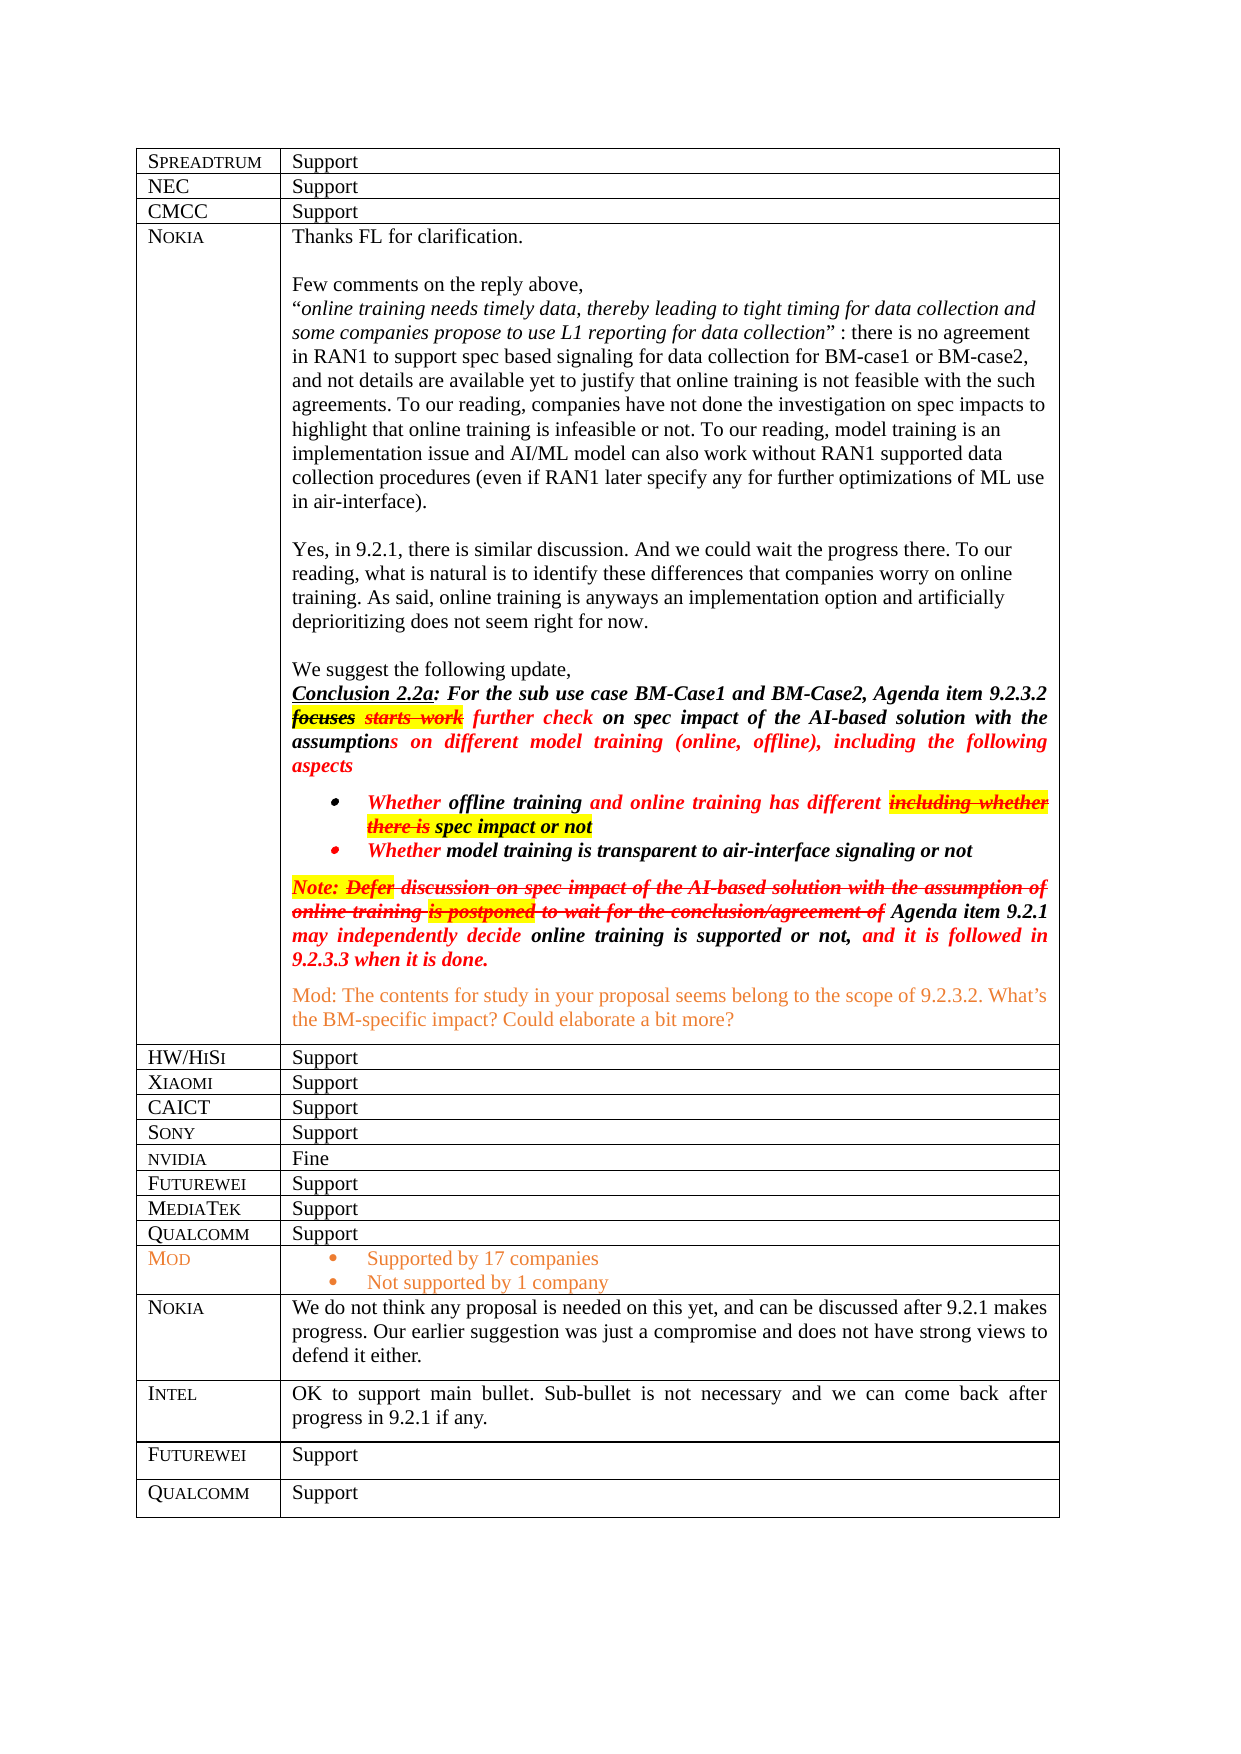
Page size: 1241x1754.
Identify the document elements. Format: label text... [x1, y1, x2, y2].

table_cell Support [281, 1443, 1059, 1479]
table_cell Spreadtrum [137, 149, 280, 173]
table_cell Support [281, 1070, 1059, 1094]
table_cell CMCC [137, 199, 280, 223]
table_cell nvidia [137, 1145, 280, 1169]
table_cell NEC [137, 174, 280, 198]
table_cell Support [281, 1045, 1059, 1069]
table_cell Support [281, 149, 1059, 173]
table_cell OK to support main bullet. Sub-bullet is not necessary and we can come back after progress in 9.2.1 if any. [281, 1381, 1059, 1441]
table_cell Support [281, 1196, 1059, 1220]
table_cell Support [281, 1171, 1059, 1194]
table_cell Fine [281, 1145, 1059, 1169]
table_cell Support [281, 199, 1059, 223]
table_cell Qualcomm [137, 1221, 280, 1245]
table_cell We do not think any proposal is needed on this yet, and can be discussed after 9.2.1 makes progress. Our earlier suggestion was just a compromise and does not have strong views to defend it either. [281, 1295, 1059, 1380]
table_cell Support [281, 1120, 1059, 1144]
table_cell Qualcomm [137, 1480, 280, 1517]
table_cell Xiaomi [137, 1070, 280, 1094]
table_cell Intel [137, 1381, 280, 1441]
table_cell Support [281, 1221, 1059, 1245]
table_cell Support [281, 1480, 1059, 1517]
table_cell Nokia [137, 224, 280, 1044]
table_cell Thanks FL for clarification. Few comments on the reply above, “online training needs timely data, thereby leading to tight timing for data collection and some companies propose to use L1 reporting for data collection” : there is no agreement in RAN1 to support spec based signaling for data collection for BM-case1 or BM-case2, and not details are available yet to justify that online training is not feasible with the such agreements. To our reading, companies have not done the investigation on spec impacts to highlight that online training is infeasible or not. To our reading, model training is an implementation issue and AI/ML model can also work without RAN1 supported data collection procedures (even if RAN1 later specify any for further optimizations of ML use in air-interface). Yes, in 9.2.1, there is similar discussion. And we could wait the progress there. To our reading, what is natural is to identify these differences that companies worry on online training. As said, online training is anyways an implementation option and artificially deprioritizing does not seem right for now. We suggest the following update, Conclusion 2.2a: For the sub use case BM-Case1 and BM-Case2, Agenda item 9.2.3.2 focuses starts work further check on spec impact of the AI-based solution with the assumptions on different model training (online, offline), including the following aspects Whether offline training and online training has different including whether there is spec impact or not Whether model training is transparent to air-interface signaling or not Note: Defer discussion on spec impact of the AI-based solution with the assumption of online training is postponed to wait for the conclusion/agreement of Agenda item 9.2.1 may independently decide online training is supported or not, and it is followed in 9.2.3.3 when it is done. Mod: The contents for study in your proposal seems belong to the scope of 9.2.3.2. What’s the BM-specific impact? Could elaborate a bit more? [281, 224, 1059, 1044]
table_cell Supported by 17 companies Not supported by 1 company [281, 1246, 1059, 1294]
table_cell Sony [137, 1120, 280, 1144]
table_cell Futurewei [137, 1171, 280, 1194]
table_cell HW/HiSi [137, 1045, 280, 1069]
table_cell Support [281, 174, 1059, 198]
table_cell Futurewei [137, 1443, 280, 1479]
table_cell Mod [137, 1246, 280, 1294]
table_cell Nokia [137, 1295, 280, 1380]
table_cell CAICT [137, 1095, 280, 1119]
table_cell MediaTek [137, 1196, 280, 1220]
table_cell Support [281, 1095, 1059, 1119]
